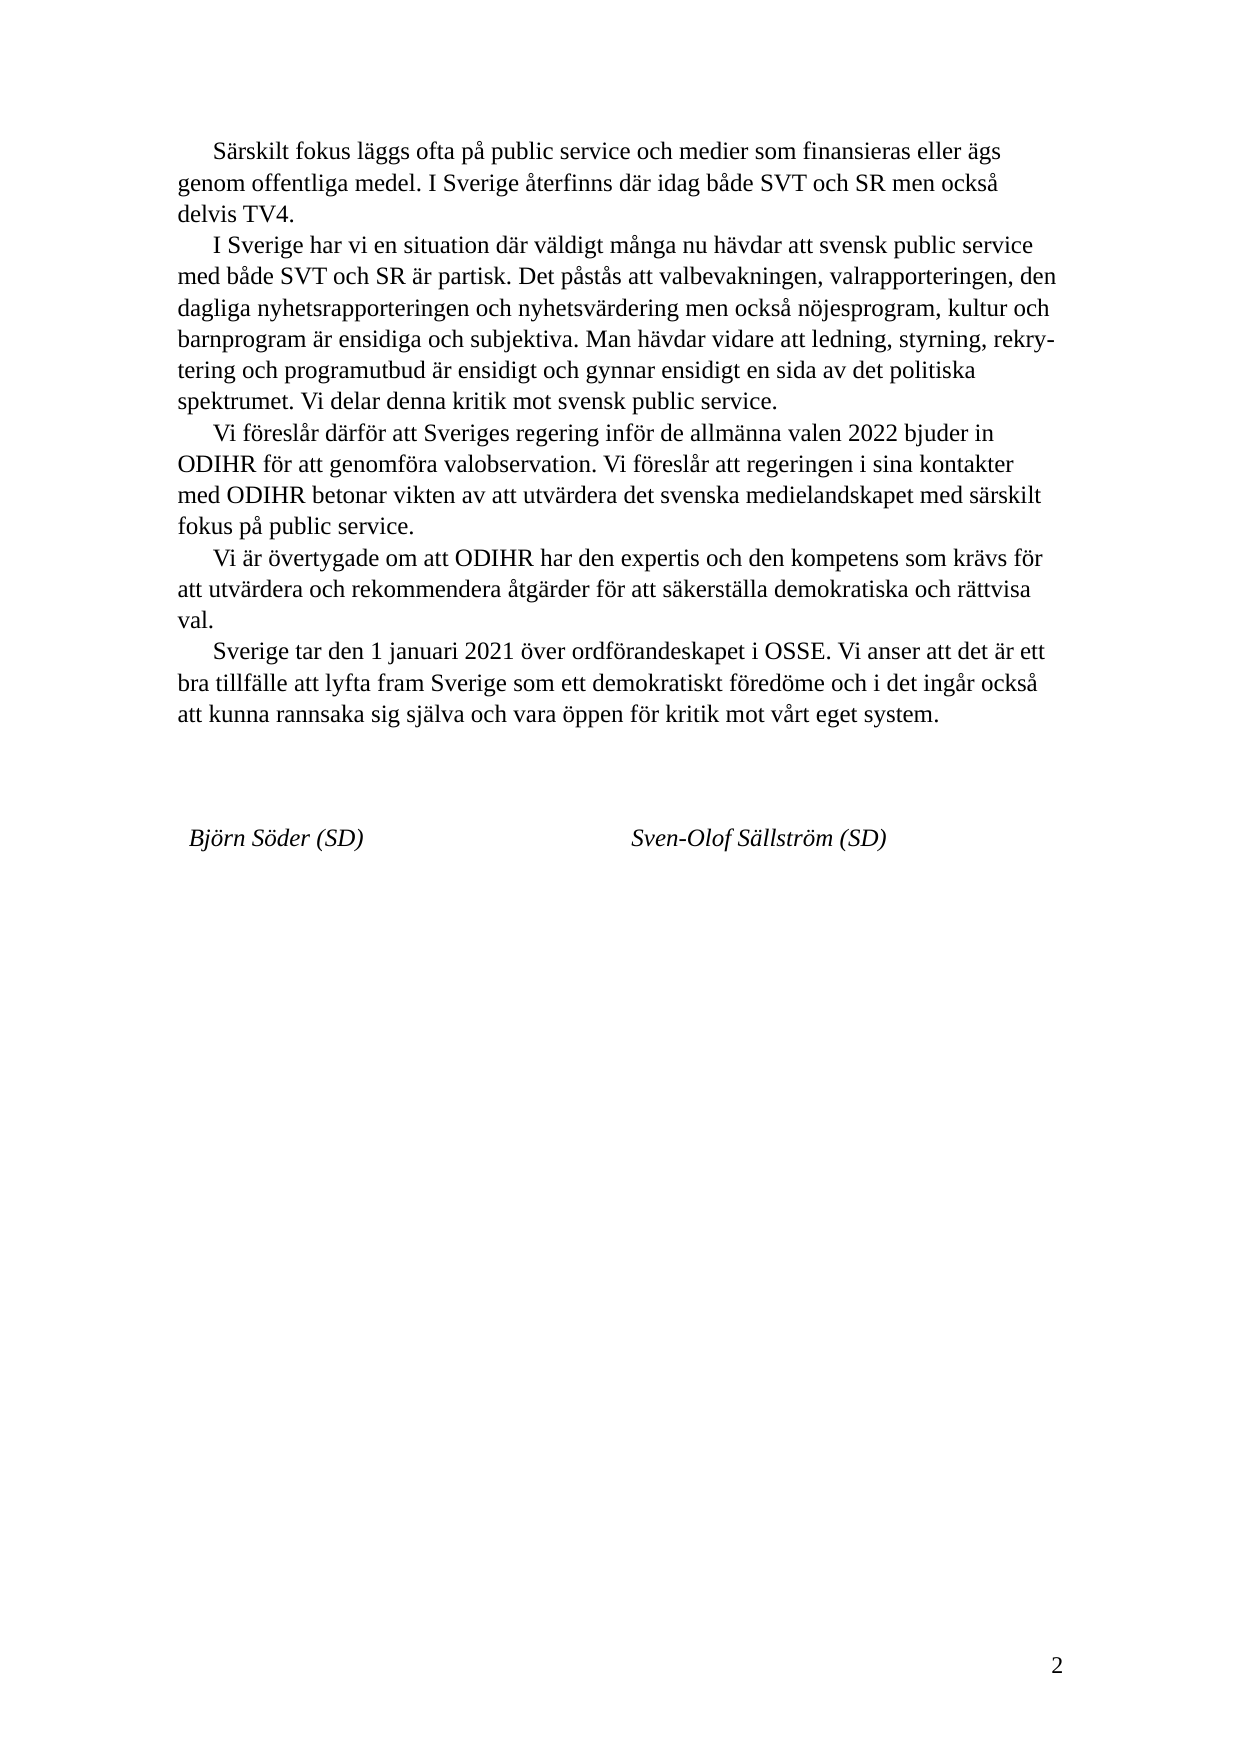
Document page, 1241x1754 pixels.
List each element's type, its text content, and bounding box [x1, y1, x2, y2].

text Särskilt fokus läggs ofta på public service och medier som finansieras eller ägs genom offentliga medel. I Sverige återfinns där idag både SVT och SR men också delvis TV4. [177, 134, 1063, 228]
table_header Sven-Olof Sällström (SD) [620, 790, 1063, 859]
text Vi föreslår därför att Sveriges regering inför de allmänna valen 2022 bjuder in ODIHR för att genomföra valobservation. Vi föreslår att regeringen i sina kontakter med ODIHR betonar vikten av att utvärdera det svenska medielandskapet med särskilt fokus på public service. [177, 415, 1063, 540]
text Vi är övertygade om att ODIHR har den expertis och den kompetens som krävs för att utvärdera och rekommendera åtgärder för att säkerställa demokratiska och rättvisa val. [177, 540, 1063, 634]
table_header Björn Söder (SD) [177, 790, 620, 859]
text Sverige tar den 1 januari 2021 över ordförandeskapet i OSSE. Vi anser att det är ett bra tillfälle att lyfta fram Sverige som ett demokratiskt föredöme och i det ingår också att kunna rannsaka sig själva och vara öppen för kritik mot vårt eget system. [177, 634, 1063, 728]
text I Sverige har vi en situation där väldigt många nu hävdar att svensk public service med både SVT och SR är partisk. Det påstås att valbevakningen, valrapporteringen, den dagliga nyhetsrapporteringen och nyhetsvärdering men också nöjesprogram, kultur och barnprogram är ensidiga och subjektiva. Man hävdar vidare att ledning, styrning, rekrytering och programutbud är ensidigt och gynnar ensidigt en sida av det politiska spektrumet. Vi delar denna kritik mot svensk public service. [177, 228, 1063, 415]
